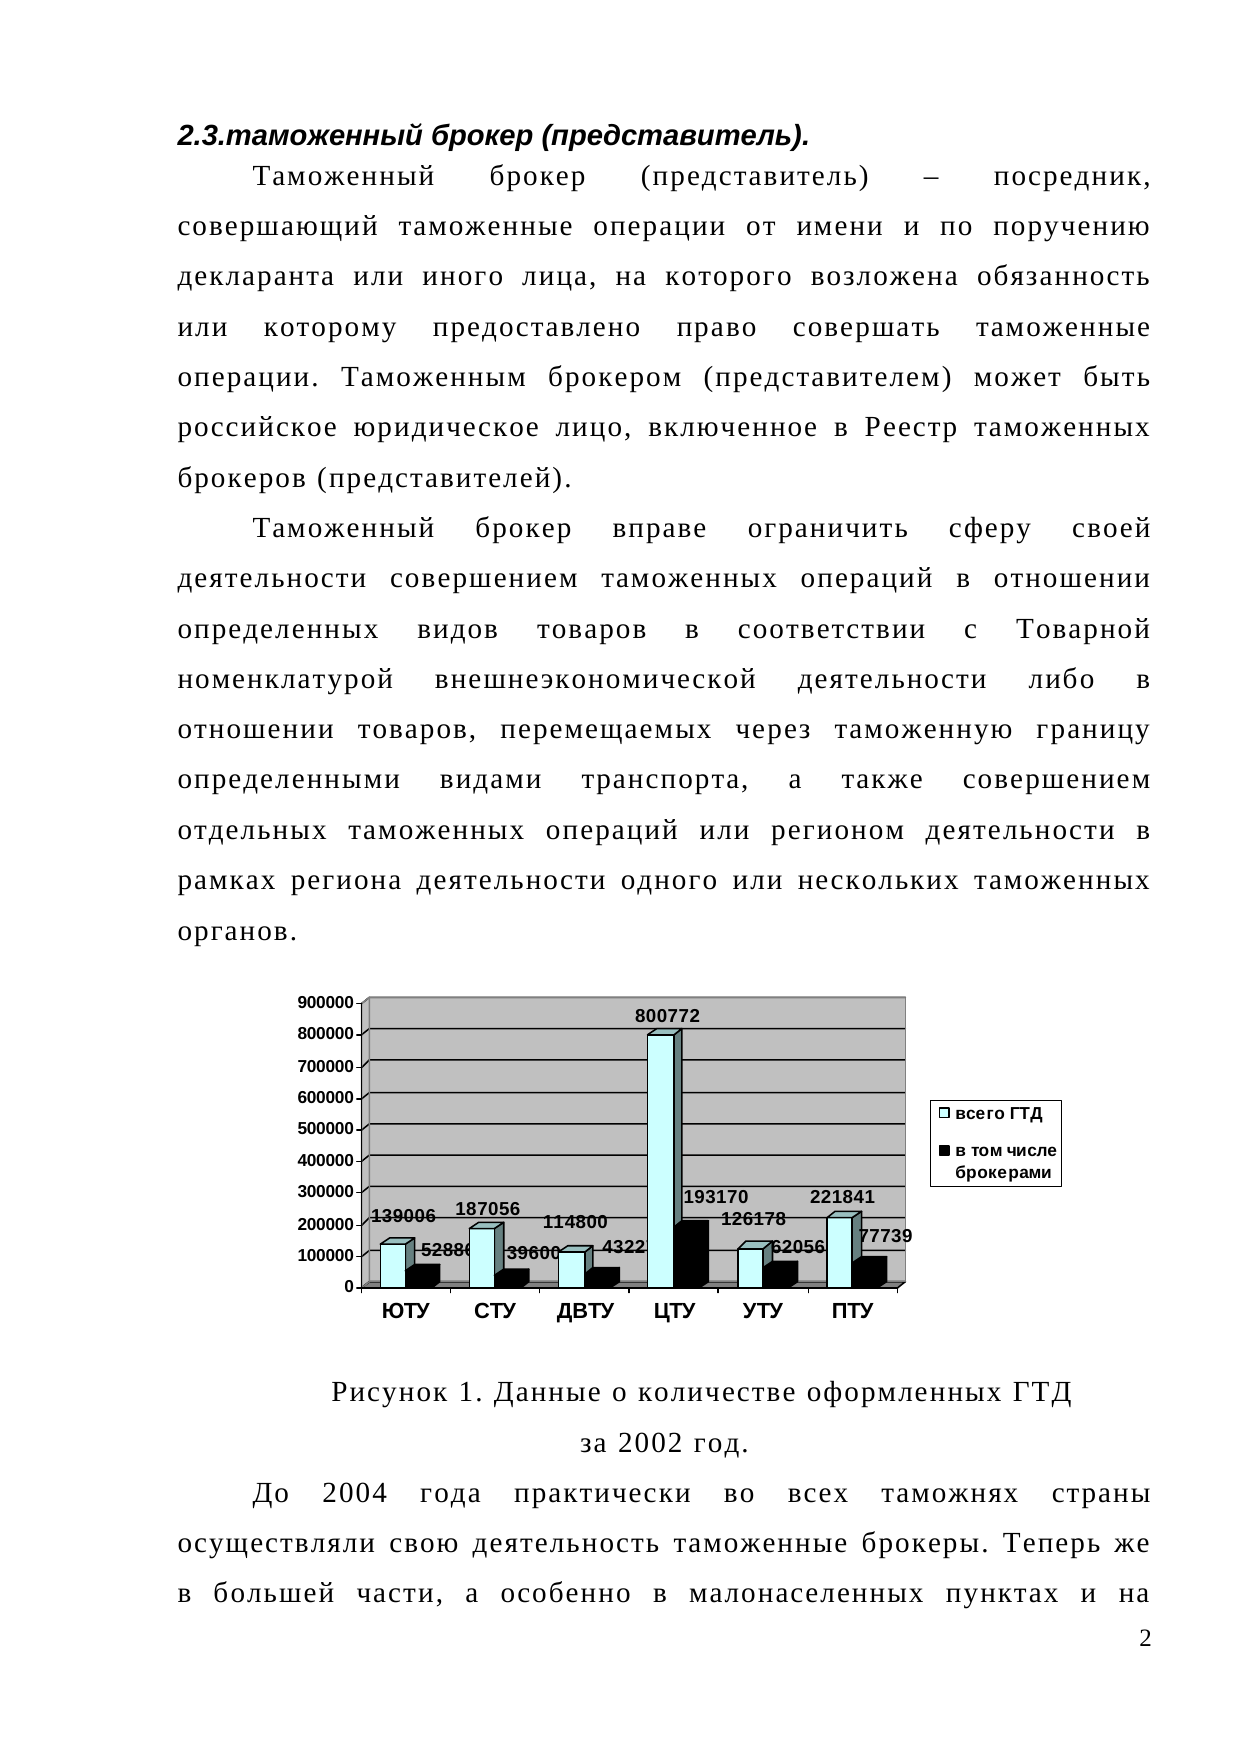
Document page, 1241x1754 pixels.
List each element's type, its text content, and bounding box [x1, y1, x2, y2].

text Таможенный брокер вправе ограничить сферу своей деятельности совершением таможенных операций в отношении определенных видов товаров в соответствии с Товарной номенклатурой внешнеэкономической деятельности либо в отношении товаров, перемещаемых через таможенную границу определенными видами транспорта, а также совершением отдельных таможенных операций или регионом деятельности в рамках региона деятельности одного или нескольких таможенных органов. [177, 510, 1152, 946]
text Таможенный брокер (представитель) – посредник, совершающий таможенные операции от имени и по поручению декларанта или иного лица, на которого возложена обязанность или которому предоставлено право совершать таможенные операции. Таможенным брокером (представителем) может быть российское юридическое лицо, включенное в Реестр таможенных брокеров (представителей). [177, 158, 1152, 493]
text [177, 1475, 1152, 1609]
subtitle 2.3.таможенный брокер (представитель). [177, 118, 1152, 152]
text Рисунок 1. Данные о количестве оформленных ГТД за 2002 год. [177, 1374, 1152, 1458]
